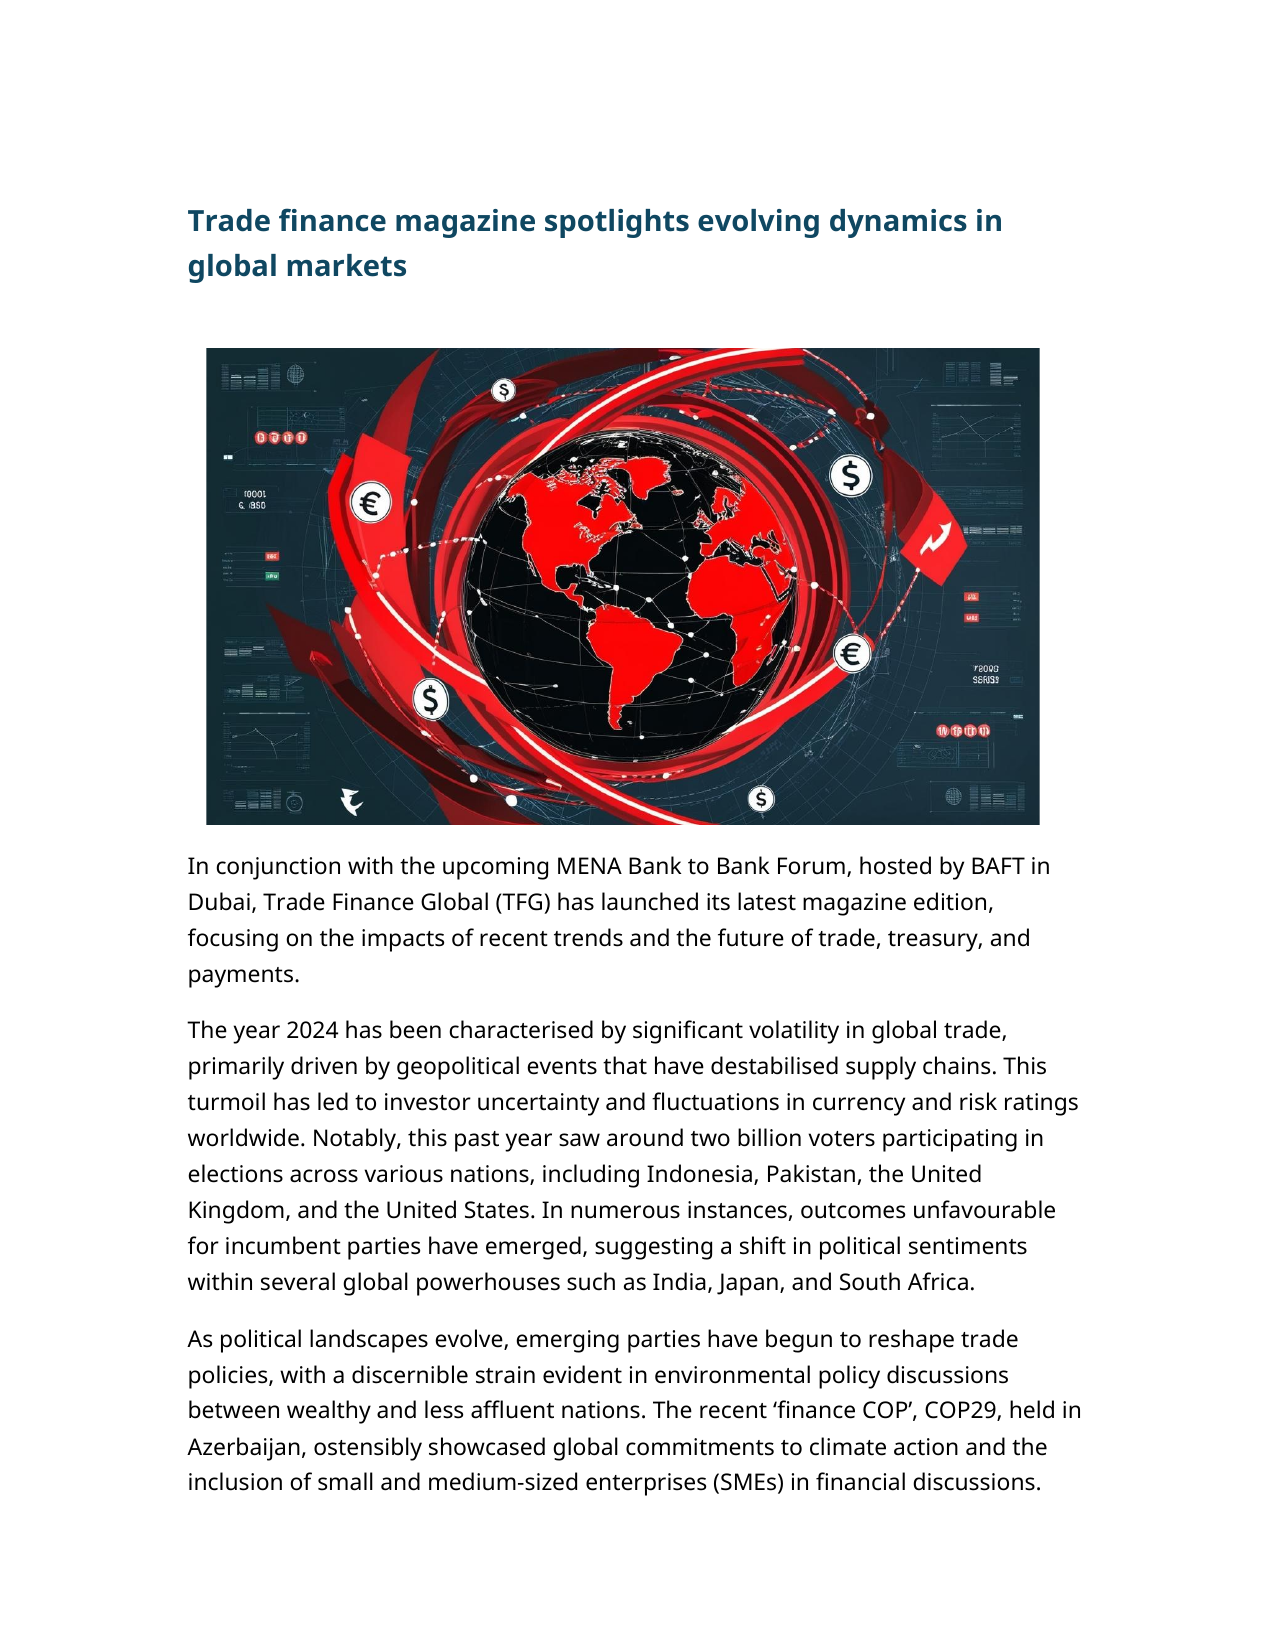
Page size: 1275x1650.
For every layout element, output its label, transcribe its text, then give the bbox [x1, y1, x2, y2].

text In conjunction with the upcoming MENA Bank to Bank Forum, hosted by BAFT in Dubai, Trade Finance Global (TFG) has launched its latest magazine edition, focusing on the impacts of recent trends and the future of trade, treasury, and payments. [187, 850, 1087, 989]
subtitle Trade finance magazine spotlights evolving dynamics in global markets [187, 200, 1087, 285]
picture [206, 348, 1040, 825]
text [187, 1323, 1087, 1498]
text The year 2024 has been characterised by significant volatility in global trade, primarily driven by geopolitical events that have destabilised supply chains. This turmoil has led to investor uncertainty and fluctuations in currency and risk ratings worldwide. Notably, this past year saw around two billion voters participating in elections across various nations, including Indonesia, Pakistan, the United Kingdom, and the United States. In numerous instances, outcomes unfavourable for incumbent parties have emerged, suggesting a shift in political sentiments within several global powerhouses such as India, Japan, and South Africa. [187, 1014, 1087, 1297]
